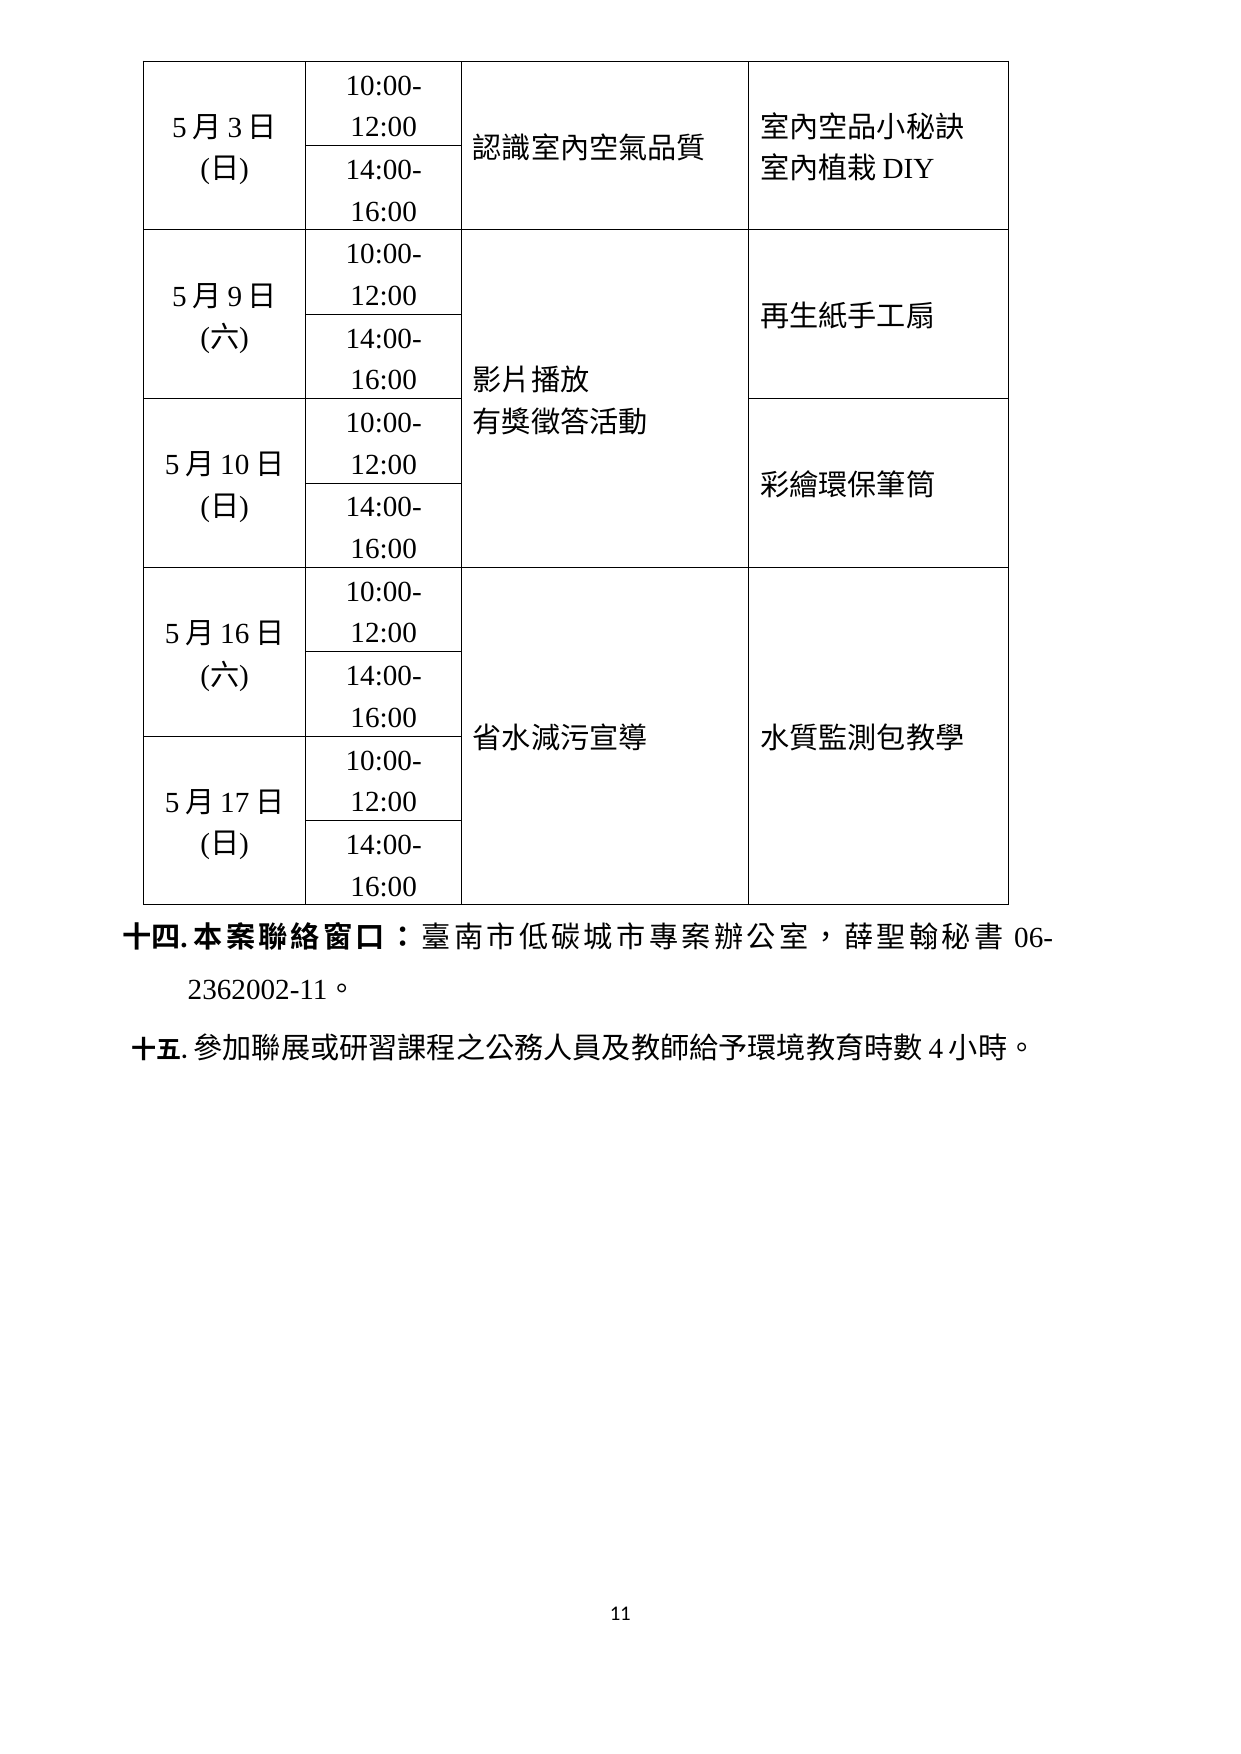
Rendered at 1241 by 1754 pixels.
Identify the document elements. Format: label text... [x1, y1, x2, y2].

table_cell 影片播放 有獎徵答活動 [462, 230, 748, 567]
list 參加聯展或研習課程之公務人員及教師給予環境教育時數4小時。 [187, 1017, 1053, 1069]
table_cell 再生紙手工扇 [749, 230, 1008, 398]
table_cell 14:00-16:00 [306, 315, 461, 398]
table_cell 10:00-12:00 [306, 62, 461, 145]
table_cell 14:00-16:00 [306, 821, 461, 904]
table_cell 14:00-16:00 [306, 652, 461, 736]
table_cell 水質監測包教學 [749, 568, 1008, 904]
table_cell 5月9日(六) [144, 230, 305, 398]
table_cell 彩繪環保筆筒 [749, 399, 1008, 567]
table_cell 14:00-16:00 [306, 146, 461, 229]
table_cell 認識室內空氣品質 [462, 62, 748, 229]
table_cell 室內空品小秘訣 室內植栽DIY [749, 62, 1008, 229]
table_cell 5月16日(六) [144, 568, 305, 736]
table_cell 14:00-16:00 [306, 484, 461, 567]
list 本案聯絡窗口：臺南市低碳城市專案辦公室，薛聖翰秘書06-2362002-11。 [187, 905, 1053, 1009]
table_cell 5月17日(日) [144, 737, 305, 904]
table_cell 省水減污宣導 [462, 568, 748, 904]
table_cell 5月10日(日) [144, 399, 305, 567]
table_cell 5月3日(日) [144, 62, 305, 229]
table_cell 10:00-12:00 [306, 568, 461, 651]
table_cell 10:00-12:00 [306, 399, 461, 482]
table_cell 10:00-12:00 [306, 737, 461, 820]
table_cell 10:00-12:00 [306, 230, 461, 314]
